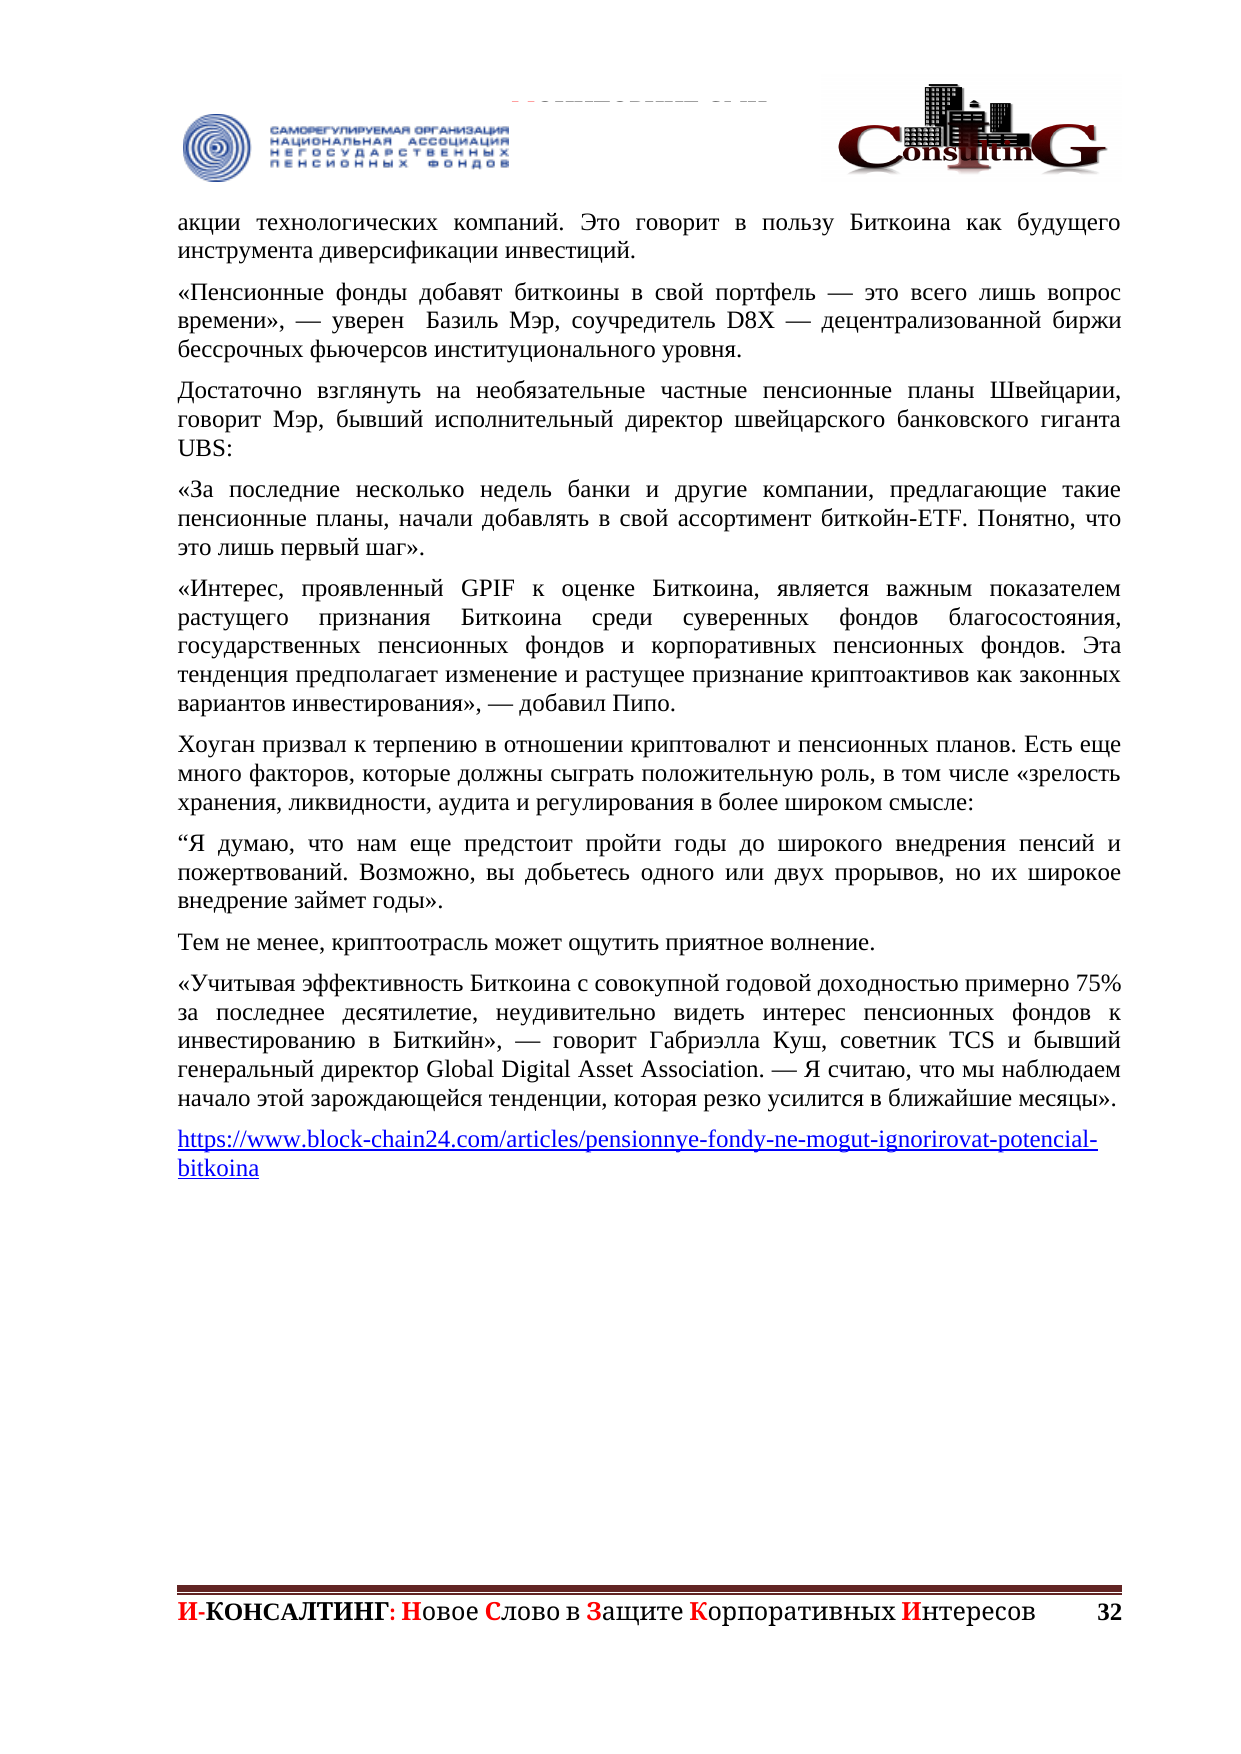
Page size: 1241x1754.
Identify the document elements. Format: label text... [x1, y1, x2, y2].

text Тем не менее, криптоотрасль может ощутить приятное волнение. [177, 927, 1122, 956]
picture [821, 73, 1122, 182]
picture [183, 114, 509, 182]
text “Я думаю, что нам еще предстоит пройти годы до широкого внедрения пенсий и пожертвований. Возможно, вы добьетесь одного или двух прорывов, но их широкое внедрение займет годы». [177, 828, 1122, 914]
text Достаточно взглянуть на необязательные частные пенсионные планы Швейцарии, говорит Мэр, бывший исполнительный директор швейцарского банковского гиганта UBS: [177, 376, 1122, 462]
text «Учитывая эффективность Биткоина с совокупной годовой доходностью примерно 75% за последнее десятилетие, неудивительно видеть интерес пенсионных фондов к инвестированию в Биткийн», — говорит Габриэлла Куш, советник TCS и бывший генеральный директор Global Digital Asset Association. — Я считаю, что мы наблюдаем начало этой зарождающейся тенденции, которая резко усилится в ближайшие месяцы». [177, 968, 1122, 1112]
text https://www.block-chain24.com/articles/pensionnye-fondy-ne-mogut-ignorirovat-potencial-bitkoina [177, 1124, 1122, 1182]
text «Пенсионные фонды добавят биткоины в свой портфель — это всего лишь вопрос времени», — уверен Базиль Мэр, соучредитель D8X — децентрализованной биржи бессрочных фьючерсов институционального уровня. [177, 277, 1122, 363]
text «Интерес, проявленный GPIF к оценке Биткоина, является важным показателем растущего признания Биткоина среди суверенных фондов благосостояния, государственных пенсионных фондов и корпоративных пенсионных фондов. Эта тенденция предполагает изменение и растущее признание криптоактивов как законных вариантов инвестирования», — добавил Пипо. [177, 573, 1122, 717]
text «За последние несколько недель банки и другие компании, предлагающие такие пенсионные планы, начали добавлять в свой ассортимент биткойн-ETF. Понятно, что это лишь первый шаг». [177, 474, 1122, 561]
text Хоуган призвал к терпению в отношении криптовалют и пенсионных планов. Есть еще много факторов, которые должны сыграть положительную роль, в том числе «зрелость хранения, ликвидности, аудита и регулирования в более широком смысле: [177, 729, 1122, 816]
